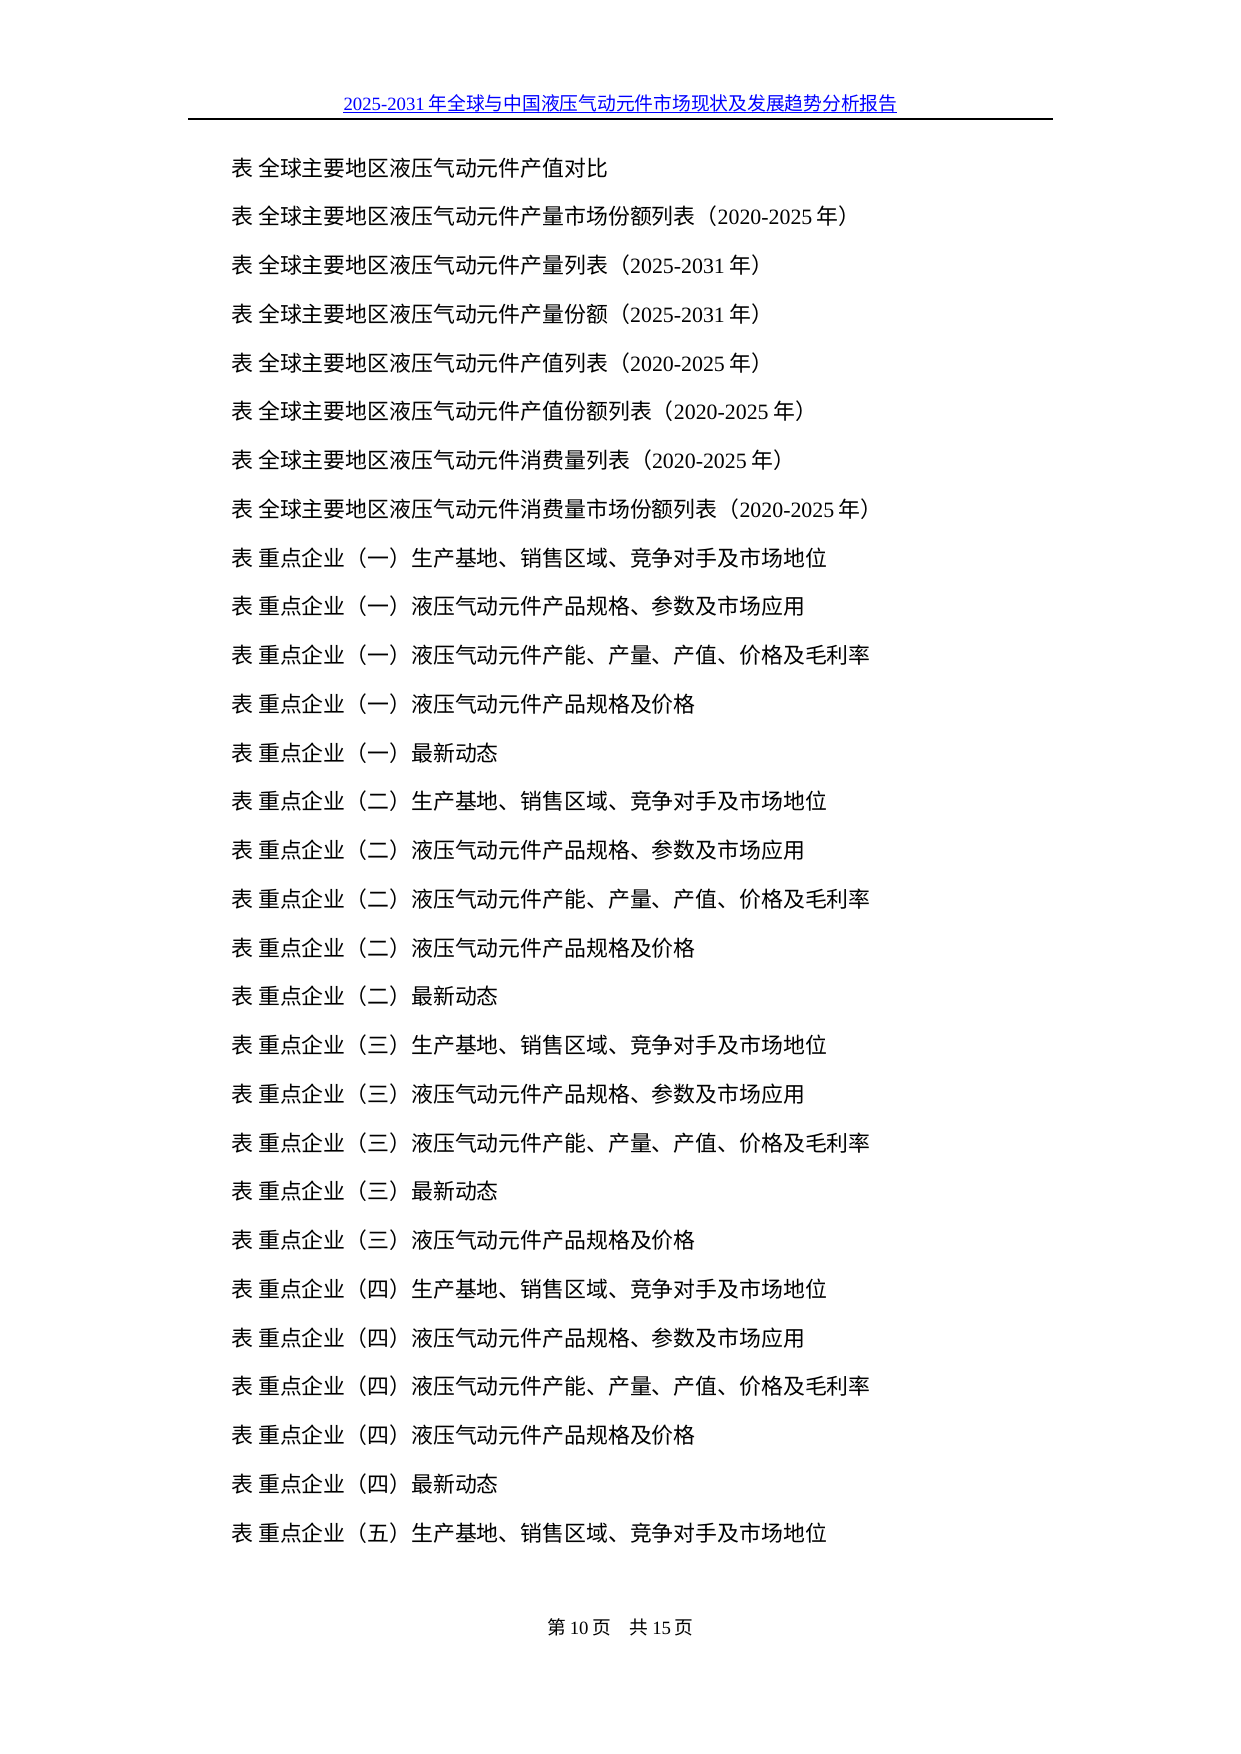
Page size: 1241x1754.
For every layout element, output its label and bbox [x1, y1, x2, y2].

text [187, 150, 1053, 1548]
